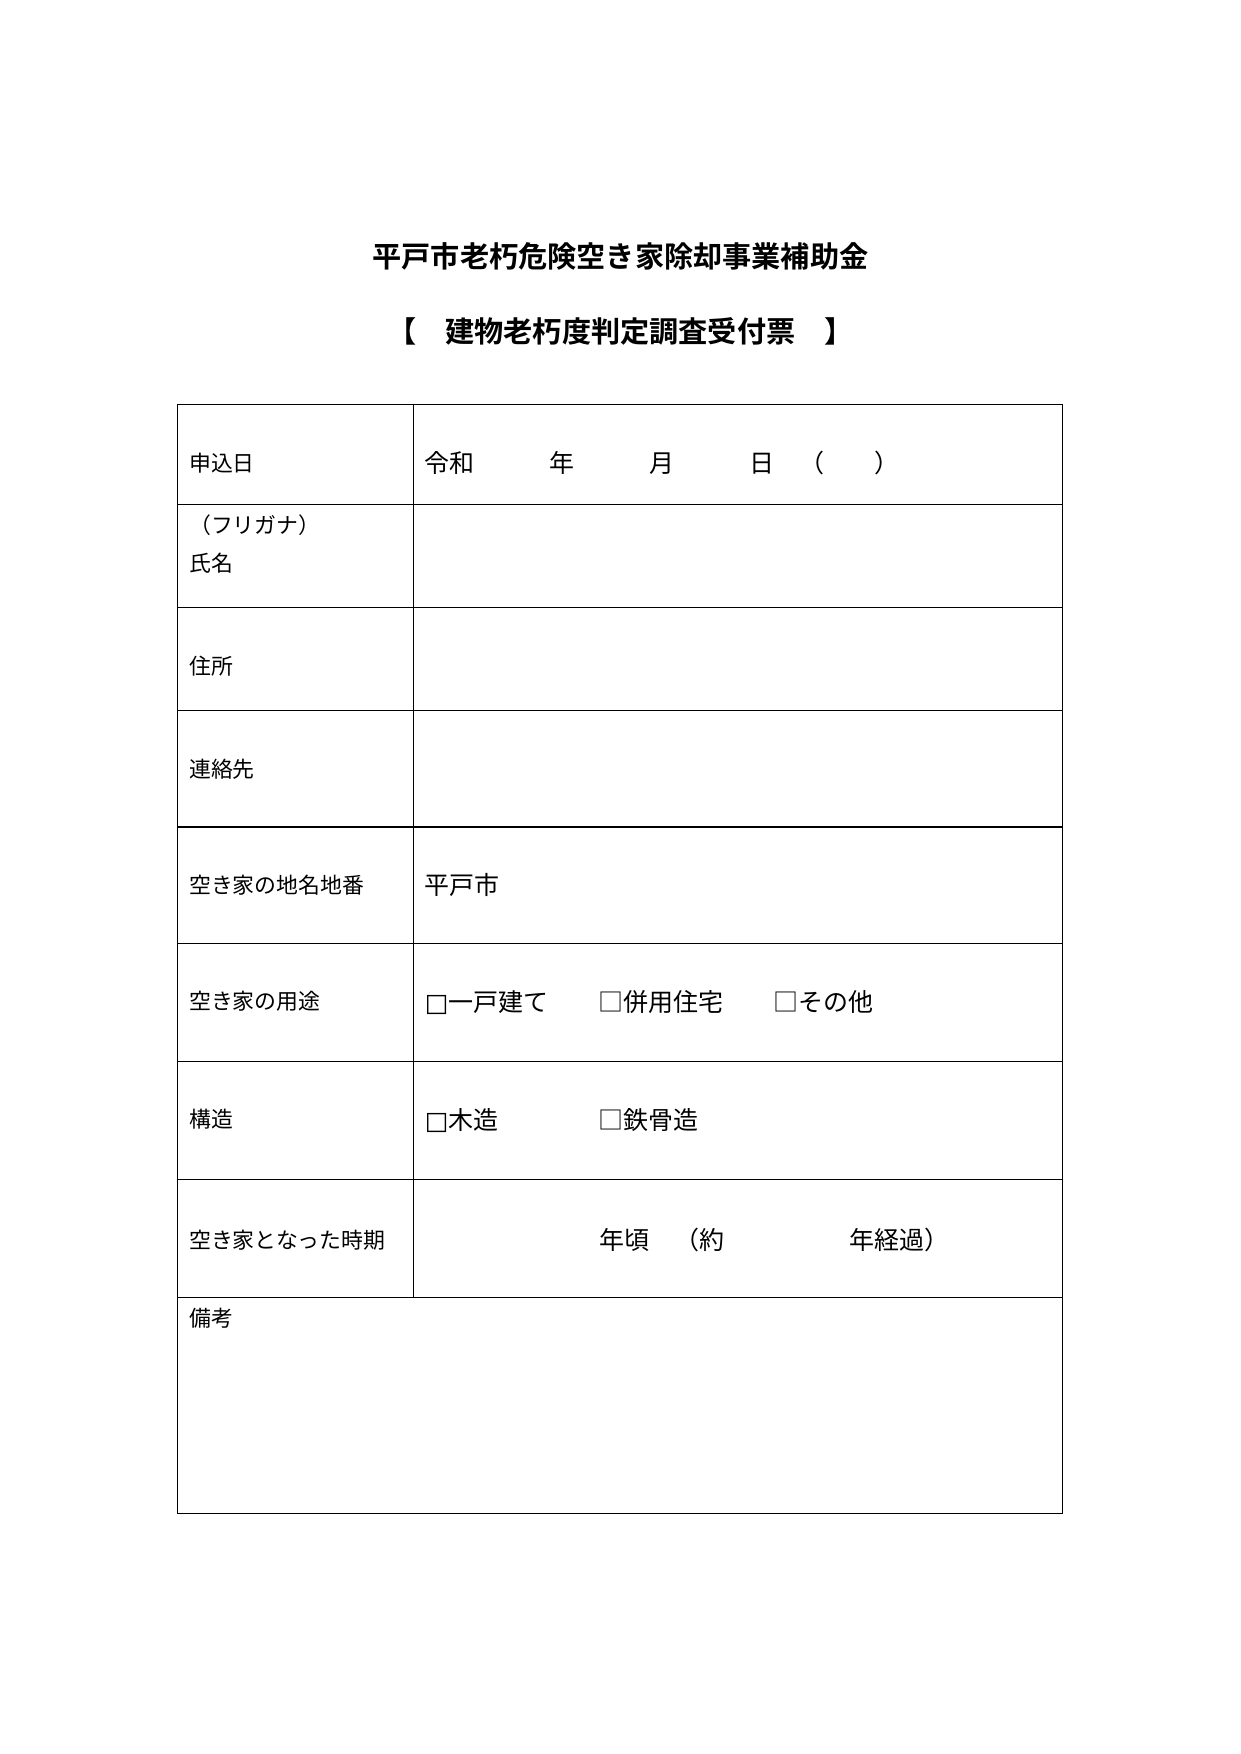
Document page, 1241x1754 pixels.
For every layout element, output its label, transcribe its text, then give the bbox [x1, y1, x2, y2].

table_cell 空き家の地名地番 [178, 828, 413, 943]
table_cell 年頃 （約 年経過） [414, 1180, 1062, 1297]
table_cell （フリガナ） 氏名 [178, 505, 413, 607]
table_cell [414, 608, 1062, 710]
text 【 建物老朽度判定調査受付票 】 [177, 292, 1063, 367]
table_cell 平戸市 [414, 828, 1062, 943]
table_cell □木造 □鉄骨造 [414, 1062, 1062, 1179]
table_cell [414, 711, 1062, 826]
table_cell 住所 [178, 608, 413, 710]
table_cell 連絡先 [178, 711, 413, 826]
table_header 令和 年 月 日 （ ） [414, 405, 1062, 504]
table_cell [414, 505, 1062, 607]
table_cell 空き家の用途 [178, 944, 413, 1061]
table_header 申込日 [178, 405, 413, 504]
table_cell 構造 [178, 1062, 413, 1179]
table_cell □一戸建て □併用住宅 □その他 [414, 944, 1062, 1061]
table_cell 空き家となった時期 [178, 1180, 413, 1297]
text 平戸市老朽危険空き家除却事業補助金 [177, 217, 1063, 292]
table_cell 備考 [178, 1298, 1062, 1513]
